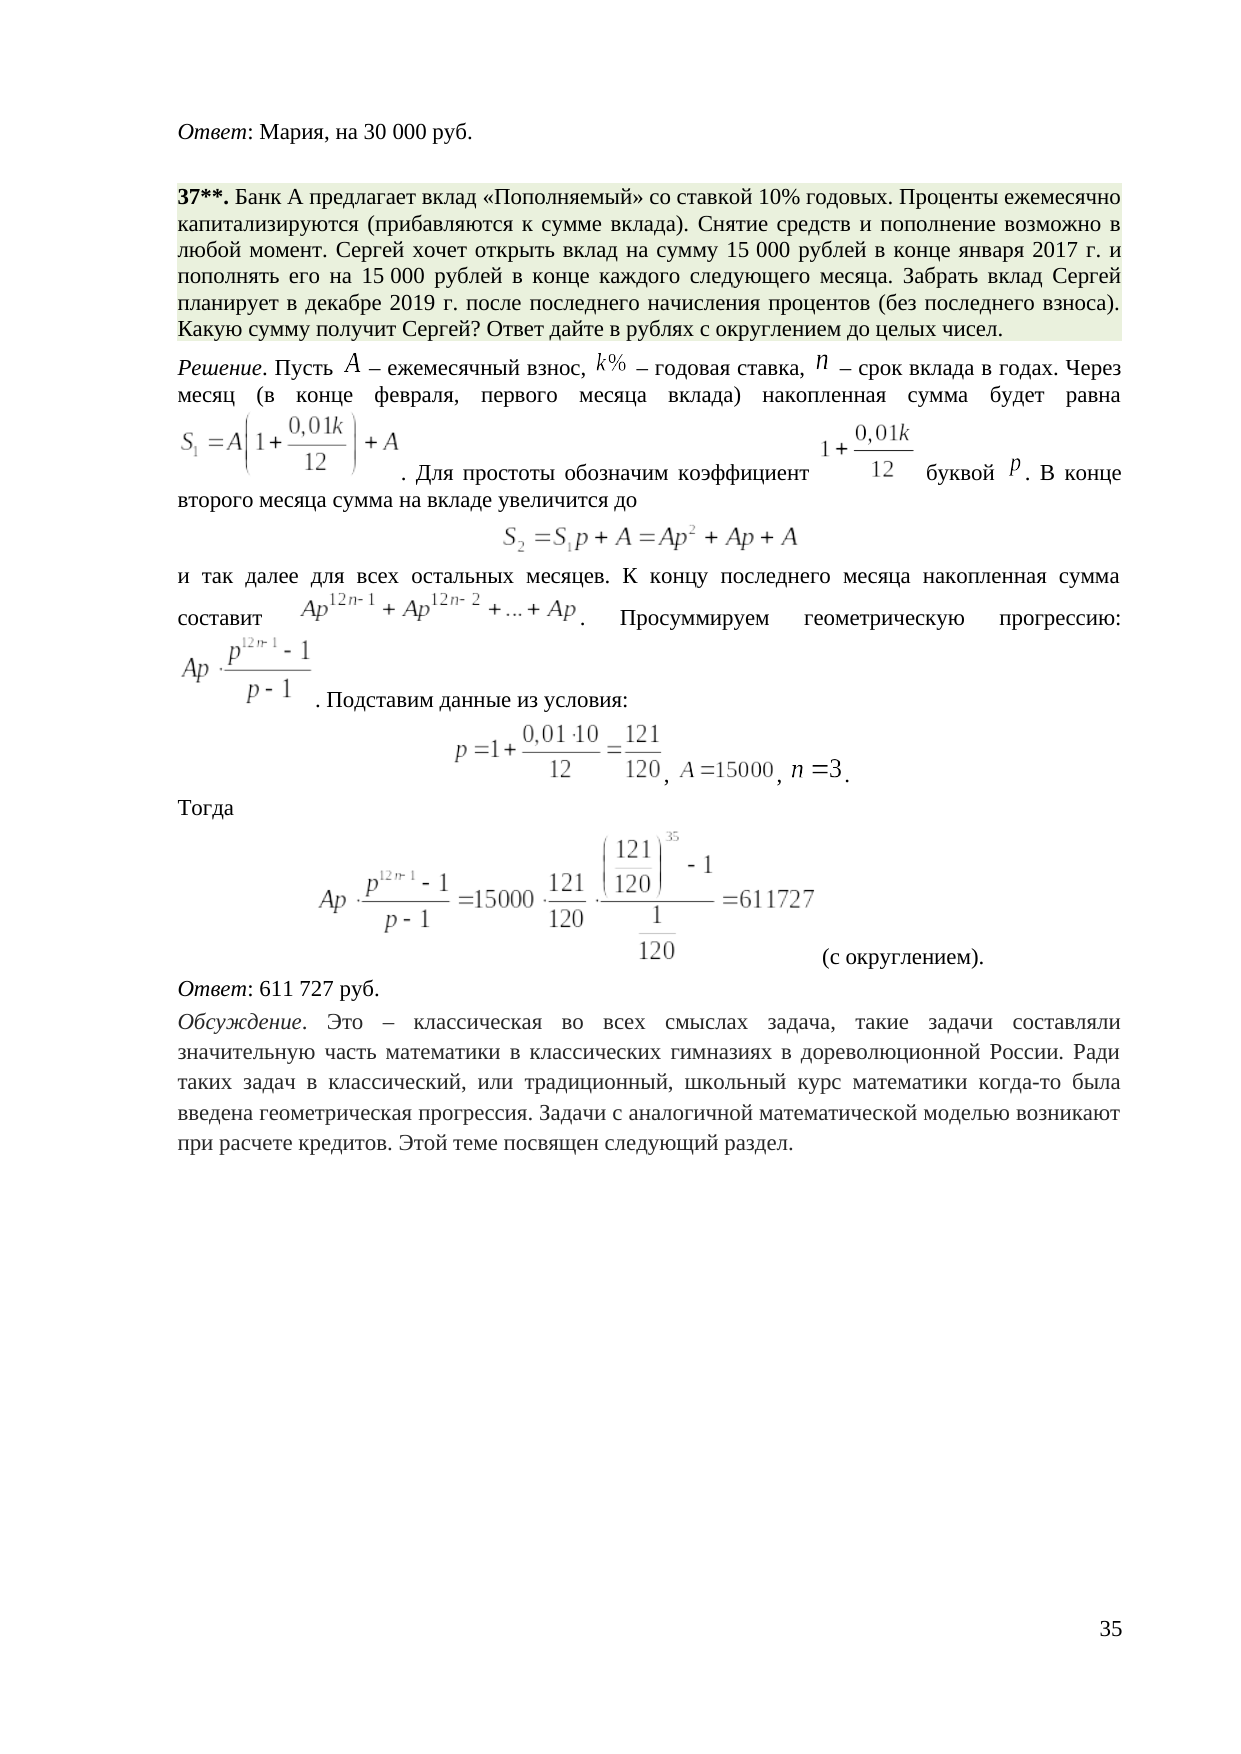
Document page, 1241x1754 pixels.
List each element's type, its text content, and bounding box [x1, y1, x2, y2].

text Ответ: Мария, на 30 000 руб. [177, 118, 1122, 144]
text Тогда [177, 794, 1122, 820]
text , , . [177, 719, 1122, 788]
text и так далее для всех остальных месяцев. К концу последнего месяца накопленная сумма составит . Просуммируем геометрическую прогрессию: . Подставим данные из условия: [177, 562, 1122, 712]
text (с округлением). [177, 827, 1122, 969]
text Ответ: 611 727 руб. [177, 975, 1122, 1002]
text Обсуждение. Это – классическая во всех смыслах задача, такие задачи составляли значительную часть математики в классических гимназиях в дореволюционной России. Ради таких задач в классический, или традиционный, школьный курс математики когда-то была введена геометрическая прогрессия. Задачи с аналогичной математической моделью возникают при расчете кредитов. Этой теме посвящен следующий раздел. [177, 1008, 1122, 1155]
text 37**. Банк А предлагает вклад «Пополняемый» со ставкой 10% годовых. Проценты ежемесячно капитализируются (прибавляются к сумме вклада). Снятие средств и пополнение возможно в любой момент. Сергей хочет открыть вклад на сумму 15 000 рублей в конце января 2017 г. и пополнять его на 15 000 рублей в конце каждого следующего месяца. Забрать вклад Сергей планирует в декабре 2019 г. после последнего начисления процентов (без последнего взноса). Какую сумму получит Сергей? Ответ дайте в рублях с округлением до целых чисел. [177, 183, 1122, 341]
text Решение. Пусть – ежемесячный взнос, – годовая ставка, – срок вклада в годах. Через месяц (в конце февраля, первого месяца вклада) накопленная сумма будет равна . Для простоты обозначим коэффициент буквой . В конце второго месяца сумма на вкладе увеличится до [177, 348, 1122, 512]
